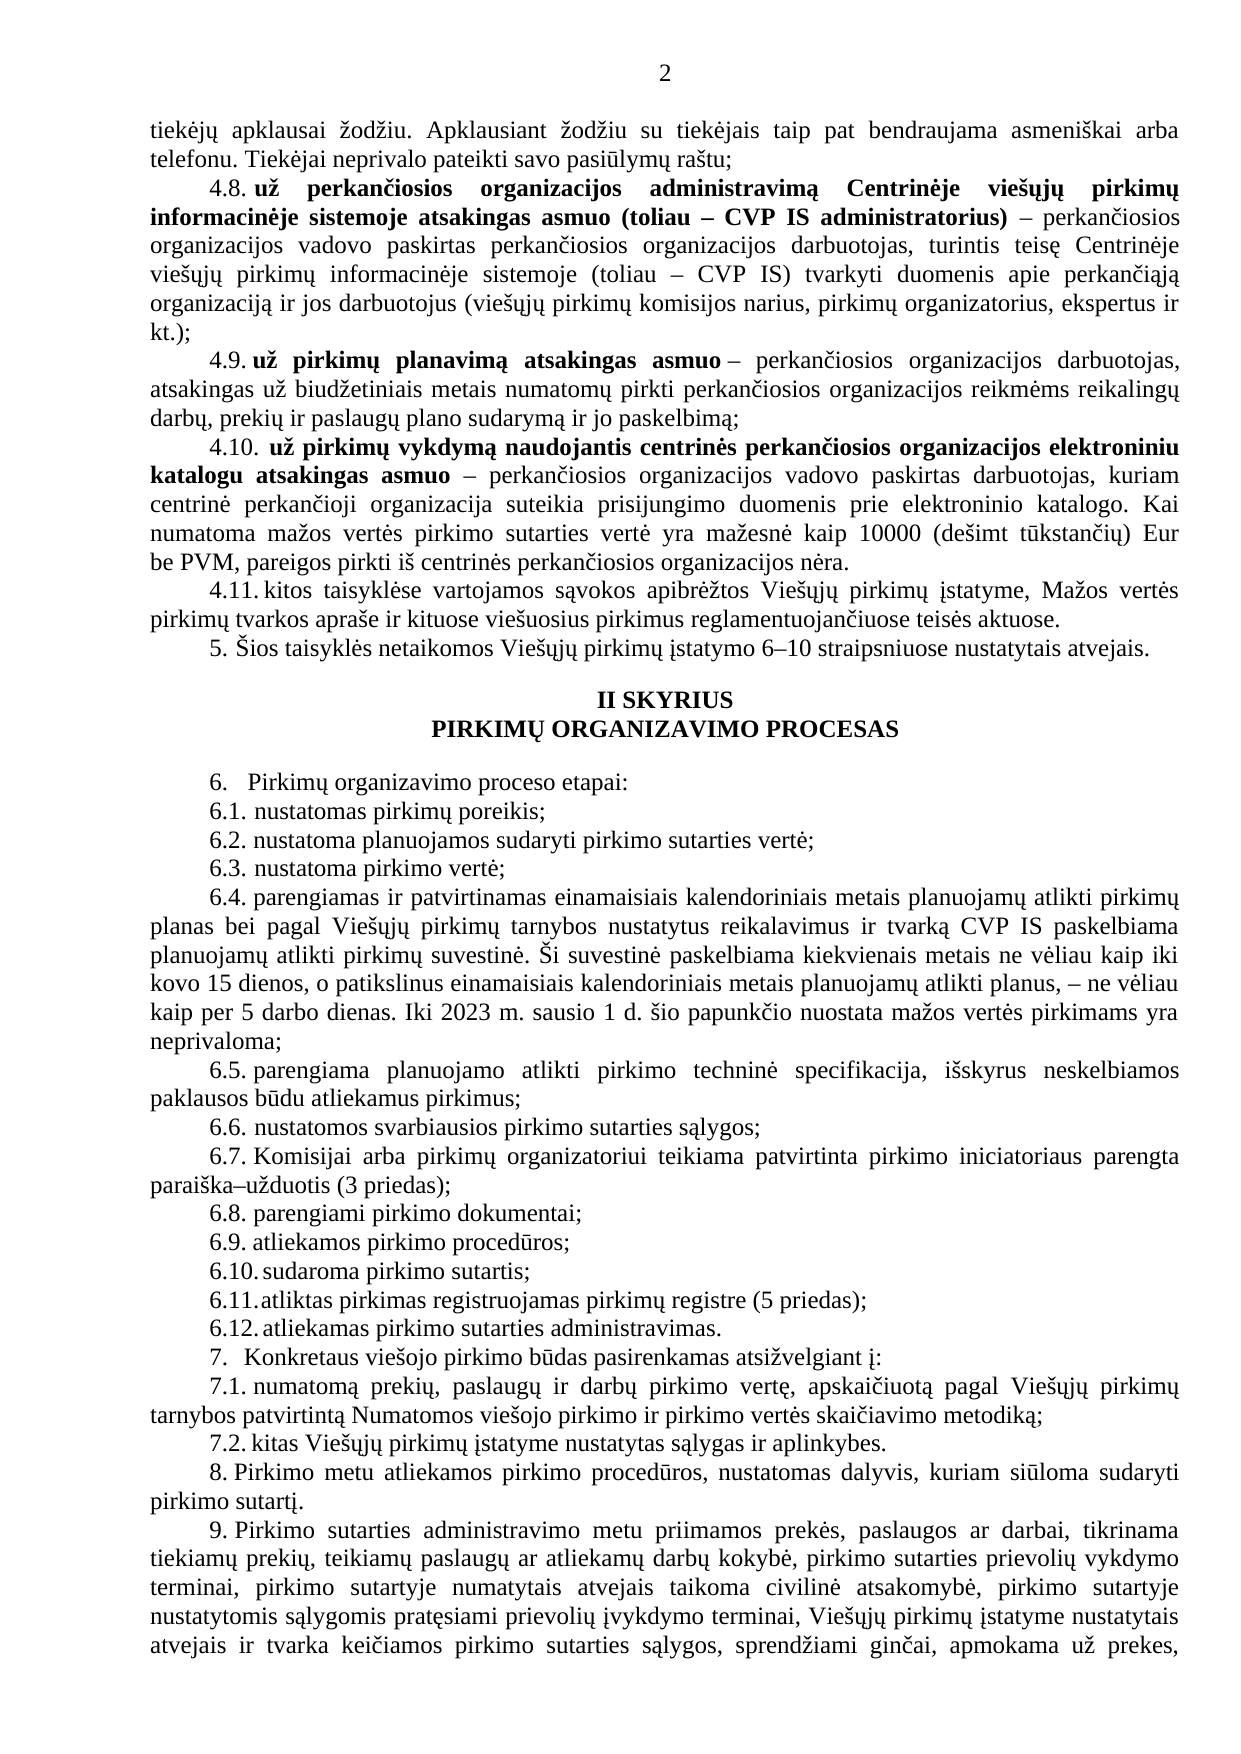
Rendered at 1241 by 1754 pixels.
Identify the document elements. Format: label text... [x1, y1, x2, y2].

list kitos taisyklėse vartojamos sąvokos apibrėžtos Viešųjų pirkimų įstatyme, Mažos vertės pirkimų tvarkos apraše ir kituose viešuosius pirkimus reglamentuojančiuose teisės aktuose. [150, 575, 1180, 633]
list Konkretaus viešojo pirkimo būdas pasirenkamas atsižvelgiant į: [150, 1342, 1180, 1371]
text II SKYRIUS [150, 686, 1180, 714]
list atliekamos pirkimo procedūros; [150, 1227, 1180, 1256]
list Pirkimų organizavimo proceso etapai: [150, 767, 1180, 796]
list Šios taisyklės netaikomos Viešųjų pirkimų įstatymo 6–10 straipsniuose nustatytais atvejais. [150, 633, 1180, 662]
list už perkančiosios organizacijos administravimą Centrinėje viešųjų pirkimų informacinėje sistemoje atsakingas asmuo (toliau – CVP IS administratorius) – perkančiosios organizacijos vadovo paskirtas perkančiosios organizacijos darbuotojas, turintis teisę Centrinėje viešųjų pirkimų informacinėje sistemoje (toliau – CVP IS) tvarkyti duomenis apie perkančiąją organizaciją ir jos darbuotojus (viešųjų pirkimų komisijos narius, pirkimų organizatorius, ekspertus ir kt.); [150, 173, 1180, 345]
list parengiama planuojamo atlikti pirkimo techninė specifikacija, išskyrus neskelbiamos paklausos būdu atliekamus pirkimus; [150, 1055, 1180, 1112]
list sudaroma pirkimo sutartis; [150, 1256, 1180, 1285]
list atliktas pirkimas registruojamas pirkimų registre (5 priedas); [150, 1285, 1180, 1313]
list atliekamas pirkimo sutarties administravimas. [150, 1313, 1180, 1342]
list nustatoma planuojamos sudaryti pirkimo sutarties vertė; [150, 825, 1180, 853]
list Pirkimo metu atliekamos pirkimo procedūros, nustatomas dalyvis, kuriam siūloma sudaryti pirkimo sutartį. [150, 1457, 1180, 1515]
text PIRKIMŲ ORGANIZAVIMO PROCESAS [150, 714, 1180, 743]
list Komisijai arba pirkimų organizatoriui teikiama patvirtinta pirkimo iniciatoriaus parengta paraiška–užduotis (3 priedas); [150, 1141, 1180, 1198]
list parengiamas ir patvirtinamas einamaisiais kalendoriniais metais planuojamų atlikti pirkimų planas bei pagal Viešųjų pirkimų tarnybos nustatytus reikalavimus ir tvarką CVP IS paskelbiama planuojamų atlikti pirkimų suvestinė. Ši suvestinė paskelbiama kiekvienais metais ne vėliau kaip iki kovo 15 dienos, o patikslinus einamaisiais kalendoriniais metais planuojamų atlikti planus, – ne vėliau kaip per 5 darbo dienas. Iki 2023 m. sausio 1 d. šio papunkčio nuostata mažos vertės pirkimams yra neprivaloma; [150, 882, 1180, 1055]
list kitas Viešųjų pirkimų įstatyme nustatytas sąlygas ir aplinkybes. [150, 1428, 1180, 1457]
list už pirkimų planavimą atsakingas asmuo – perkančiosios organizacijos darbuotojas, atsakingas už biudžetiniais metais numatomų pirkti perkančiosios organizacijos reikmėms reikalingų darbų, prekių ir paslaugų plano sudarymą ir jo paskelbimą; [150, 345, 1180, 432]
list nustatomos svarbiausios pirkimo sutarties sąlygos; [150, 1112, 1180, 1141]
list numatomą prekių, paslaugų ir darbų pirkimo vertę, apskaičiuotą pagal Viešųjų pirkimų tarnybos patvirtintą Numatomos viešojo pirkimo ir pirkimo vertės skaičiavimo metodiką; [150, 1371, 1180, 1428]
list parengiami pirkimo dokumentai; [150, 1198, 1180, 1227]
list už pirkimų vykdymą naudojantis centrinės perkančiosios organizacijos elektroniniu katalogu atsakingas asmuo – perkančiosios organizacijos vadovo paskirtas darbuotojas, kuriam centrinė perkančioji organizacija suteikia prisijungimo duomenis prie elektroninio katalogo. Kai numatoma mažos vertės pirkimo sutarties vertė yra mažesnė kaip 10000 (dešimt tūkstančių) Eur be PVM, pareigos pirkti iš centrinės perkančiosios organizacijos nėra. [150, 432, 1180, 575]
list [150, 1515, 1180, 1658]
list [150, 115, 1180, 173]
list nustatomas pirkimų poreikis; [150, 796, 1180, 825]
list nustatoma pirkimo vertė; [150, 853, 1180, 882]
